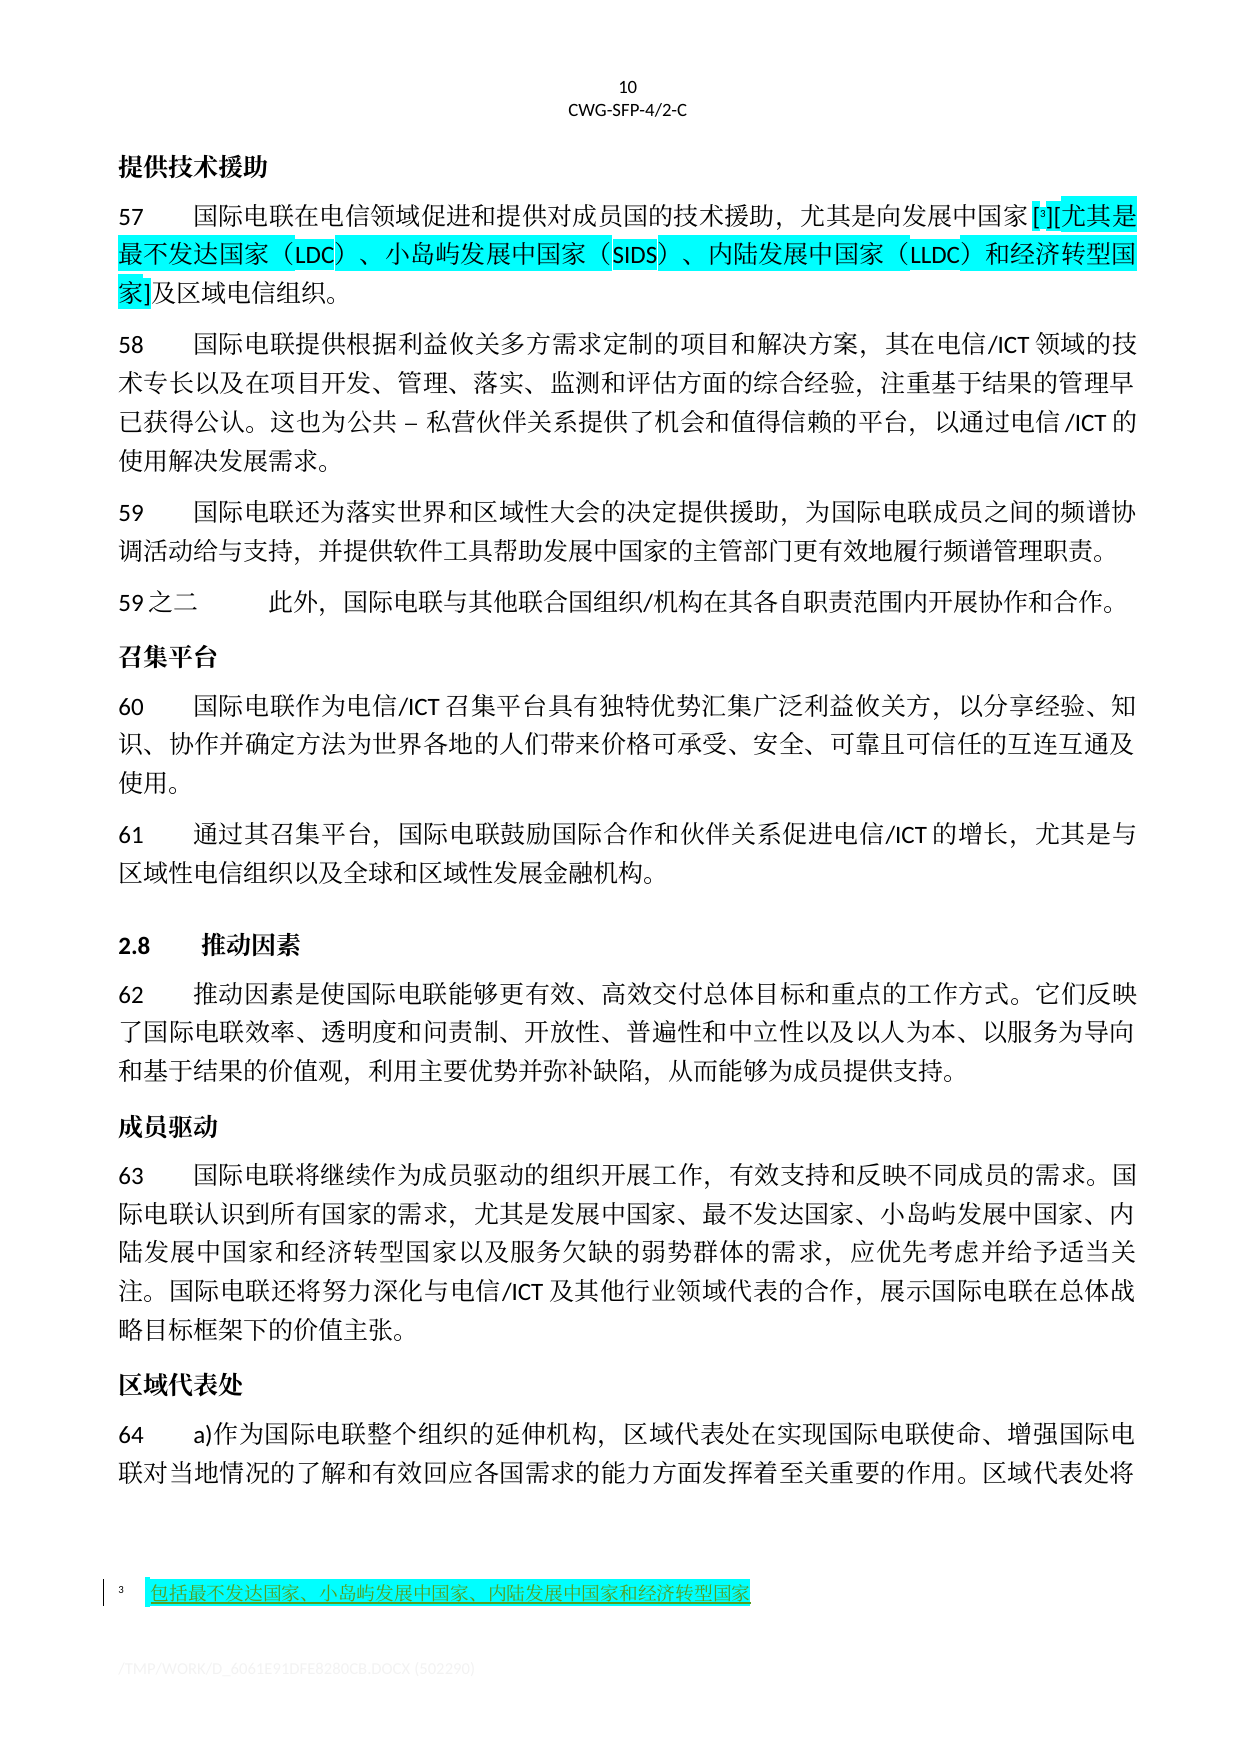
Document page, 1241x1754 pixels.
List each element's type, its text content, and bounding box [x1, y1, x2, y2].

text 60 国际电联作为电信/ICT召集平台具有独特优势汇集广泛利益攸关方，以分享经验、知识、协作并确定方法为世界各地的人们带来价格可承受、安全、可靠且可信任的互连互通及使用。 [118, 686, 1137, 800]
text 59 国际电联还为落实世界和区域性大会的决定提供援助，为国际电联成员之间的频谱协调活动给与支持，并提供软件工具帮助发展中国家的主管部门更有效地履行频谱管理职责。 [118, 492, 1137, 567]
subtitle 2.8 推动因素 [118, 926, 1137, 962]
text 58 国际电联提供根据利益攸关多方需求定制的项目和解决方案，其在电信/ICT领域的技术专长以及在项目开发、管理、落实、监测和评估方面的综合经验，注重基于结果的管理早已获得公认。这也为公共 – 私营伙伴关系提供了机会和值得信赖的平台，以通过电信/ICT的使用解决发展需求。 [118, 325, 1137, 477]
subtitle 召集平台 [118, 638, 1137, 674]
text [118, 1414, 1137, 1489]
text 61 通过其召集平台，国际电联鼓励国际合作和伙伴关系促进电信/ICT的增长，尤其是与区域性电信组织以及全球和区域性发展金融机构。 [118, 815, 1137, 890]
subtitle 成员驱动 [118, 1107, 1137, 1143]
text 57 国际电联在电信领域促进和提供对成员国的技术援助，尤其是向发展中国家 [][尤其是最不发达国家（LDC）、小岛屿发展中国家（SIDS）、内陆发展中国家（LLDC）和经济转型国家]及区域电信组织。 [118, 196, 1137, 309]
text 63 国际电联将继续作为成员驱动的组织开展工作，有效支持和反映不同成员的需求。国际电联认识到所有国家的需求，尤其是发展中国家、最不发达国家、小岛屿发展中国家、内陆发展中国家和经济转型国家以及服务欠缺的弱势群体的需求，应优先考虑并给予适当关注。国际电联还将努力深化与电信/ICT及其他行业领域代表的合作，展示国际电联在总体战略目标框架下的价值主张。 [118, 1156, 1137, 1347]
text 62 推动因素是使国际电联能够更有效、高效交付总体目标和重点的工作方式。它们反映了国际电联效率、透明度和问责制、开放性、普遍性和中立性以及以人为本、以服务为导向和基于结果的价值观，利用主要优势并弥补缺陷，从而能够为成员提供支持。 [118, 974, 1137, 1088]
text 59之二 此外，国际电联与其他联合国组织/机构在其各自职责范围内开展协作和合作。 [118, 582, 1137, 618]
subtitle 区域代表处 [118, 1366, 1137, 1402]
subtitle 提供技术援助 [118, 148, 1137, 184]
